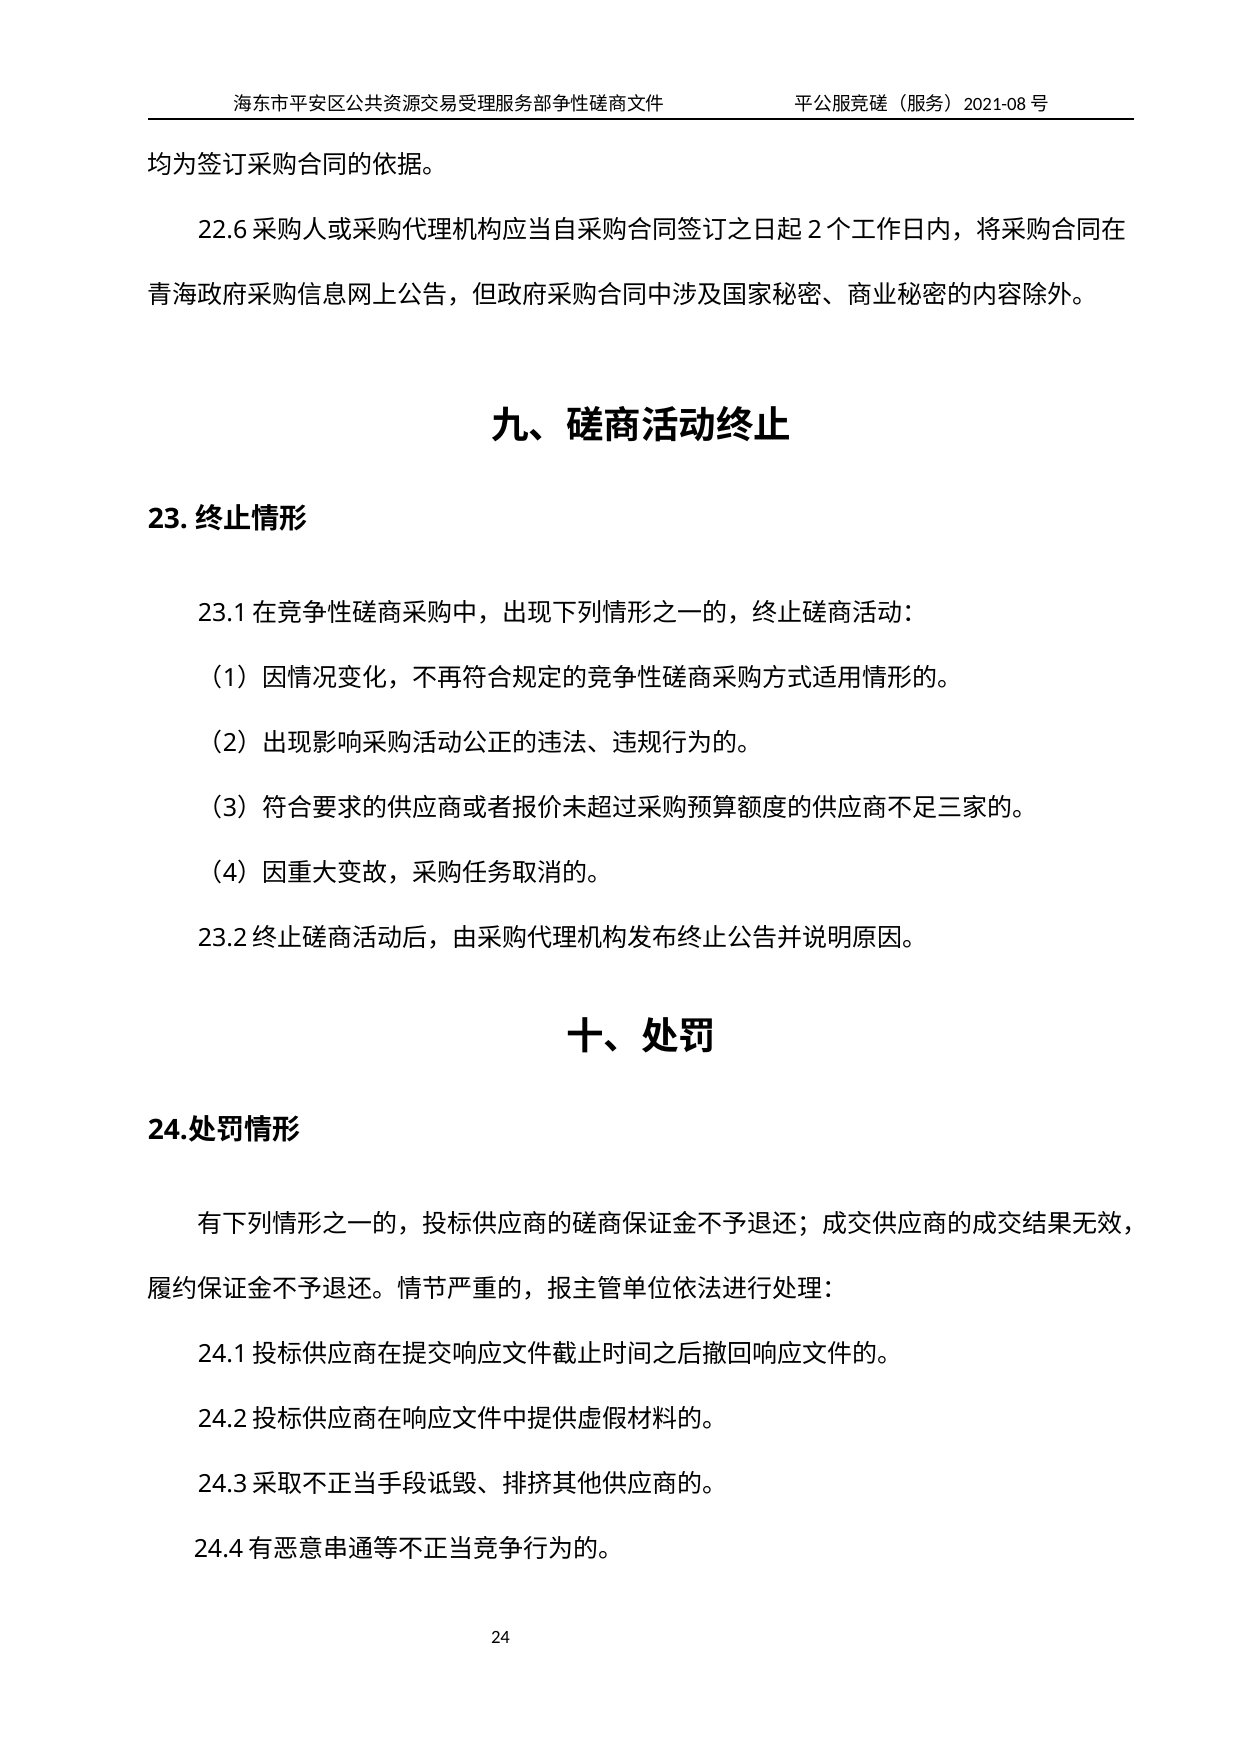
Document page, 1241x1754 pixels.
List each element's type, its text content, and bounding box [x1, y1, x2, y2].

text （3）符合要求的供应商或者报价未超过采购预算额度的供应商不足三家的。 [148, 773, 1134, 838]
text （2）出现影响采购活动公正的违法、违规行为的。 [148, 708, 1134, 773]
text 23.1在竞争性磋商采购中，出现下列情形之一的，终止磋商活动： [148, 578, 1134, 643]
text 九、磋商活动终止 [148, 390, 1134, 455]
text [148, 130, 1134, 195]
text 23. 终止情形 [148, 484, 1134, 549]
text 23.2终止磋商活动后，由采购代理机构发布终止公告并说明原因。 [148, 903, 1134, 968]
text 24.2投标供应商在响应文件中提供虚假材料的。 [148, 1384, 1134, 1449]
text （4）因重大变故，采购任务取消的。 [148, 838, 1134, 903]
text 24.4有恶意串通等不正当竞争行为的。 [148, 1514, 1134, 1579]
text 24.3采取不正当手段诋毁、排挤其他供应商的。 [148, 1449, 1134, 1514]
text 24.处罚情形 [148, 1095, 1134, 1160]
text 十、处罚 [148, 1001, 1134, 1066]
text 有下列情形之一的，投标供应商的磋商保证金不予退还；成交供应商的成交结果无效，履约保证金不予退还。情节严重的，报主管单位依法进行处理： [148, 1189, 1134, 1319]
text 24.1投标供应商在提交响应文件截止时间之后撤回响应文件的。 [148, 1319, 1134, 1384]
text 22.6采购人或采购代理机构应当自采购合同签订之日起2个工作日内，将采购合同在青海政府采购信息网上公告，但政府采购合同中涉及国家秘密、商业秘密的内容除外。 [148, 195, 1134, 325]
text （1）因情况变化，不再符合规定的竞争性磋商采购方式适用情形的。 [148, 643, 1134, 708]
